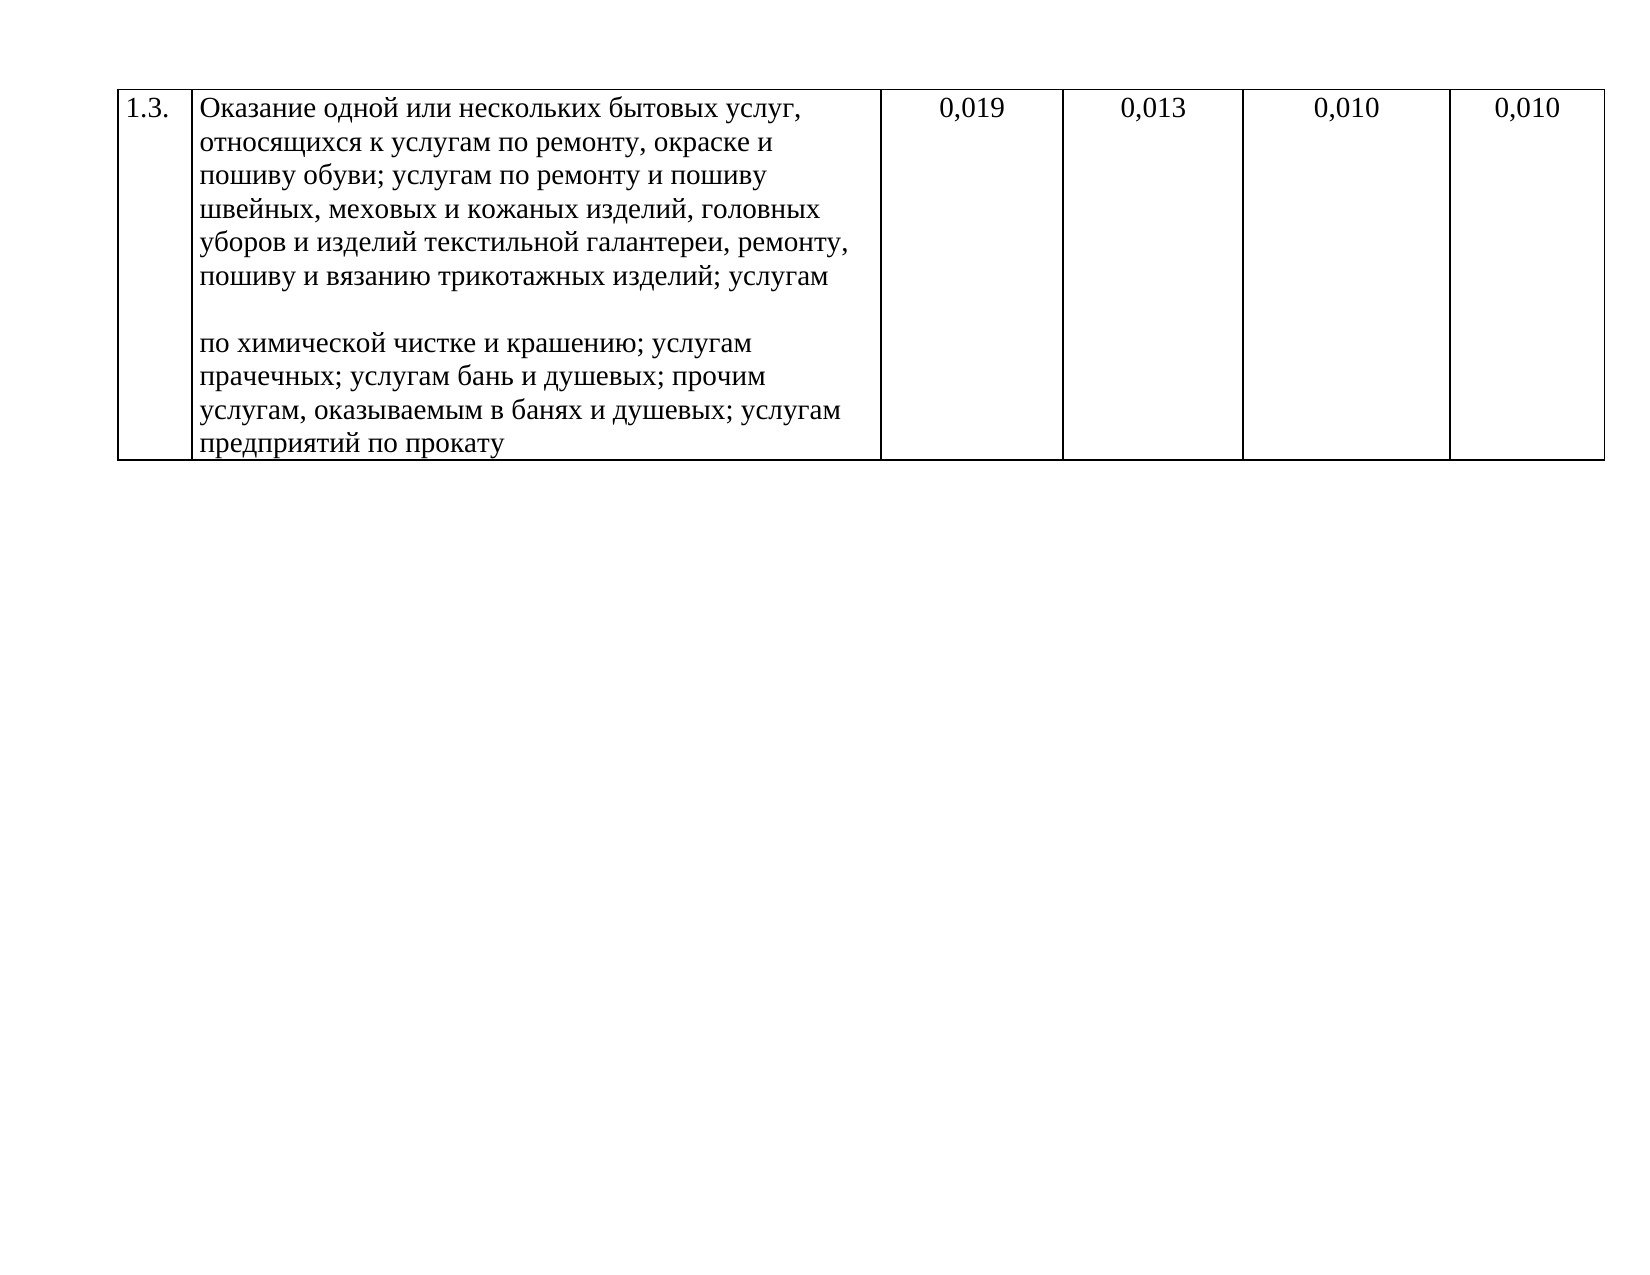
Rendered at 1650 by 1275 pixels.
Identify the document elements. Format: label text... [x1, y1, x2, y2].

table_cell 0,013 [1064, 90, 1242, 459]
table_cell 0,010 [1451, 90, 1604, 459]
table_cell 1.3. [119, 90, 191, 459]
table_cell Оказание одной или нескольких бытовых услуг, относящихся к услугам по ремонту, окраске и пошиву обуви; услугам по ремонту и пошиву швейных, меховых и кожаных изделий, головных уборов и изделий текстильной галантереи, ремонту, пошиву и вязанию трикотажных изделий; услугам по химической чистке и крашению; услугам прачечных; услугам бань и душевых; прочим услугам, оказываемым в банях и душевых; услугам предприятий по прокату [193, 90, 880, 459]
table_cell 0,010 [1244, 90, 1449, 459]
table_cell 0,019 [882, 90, 1062, 459]
